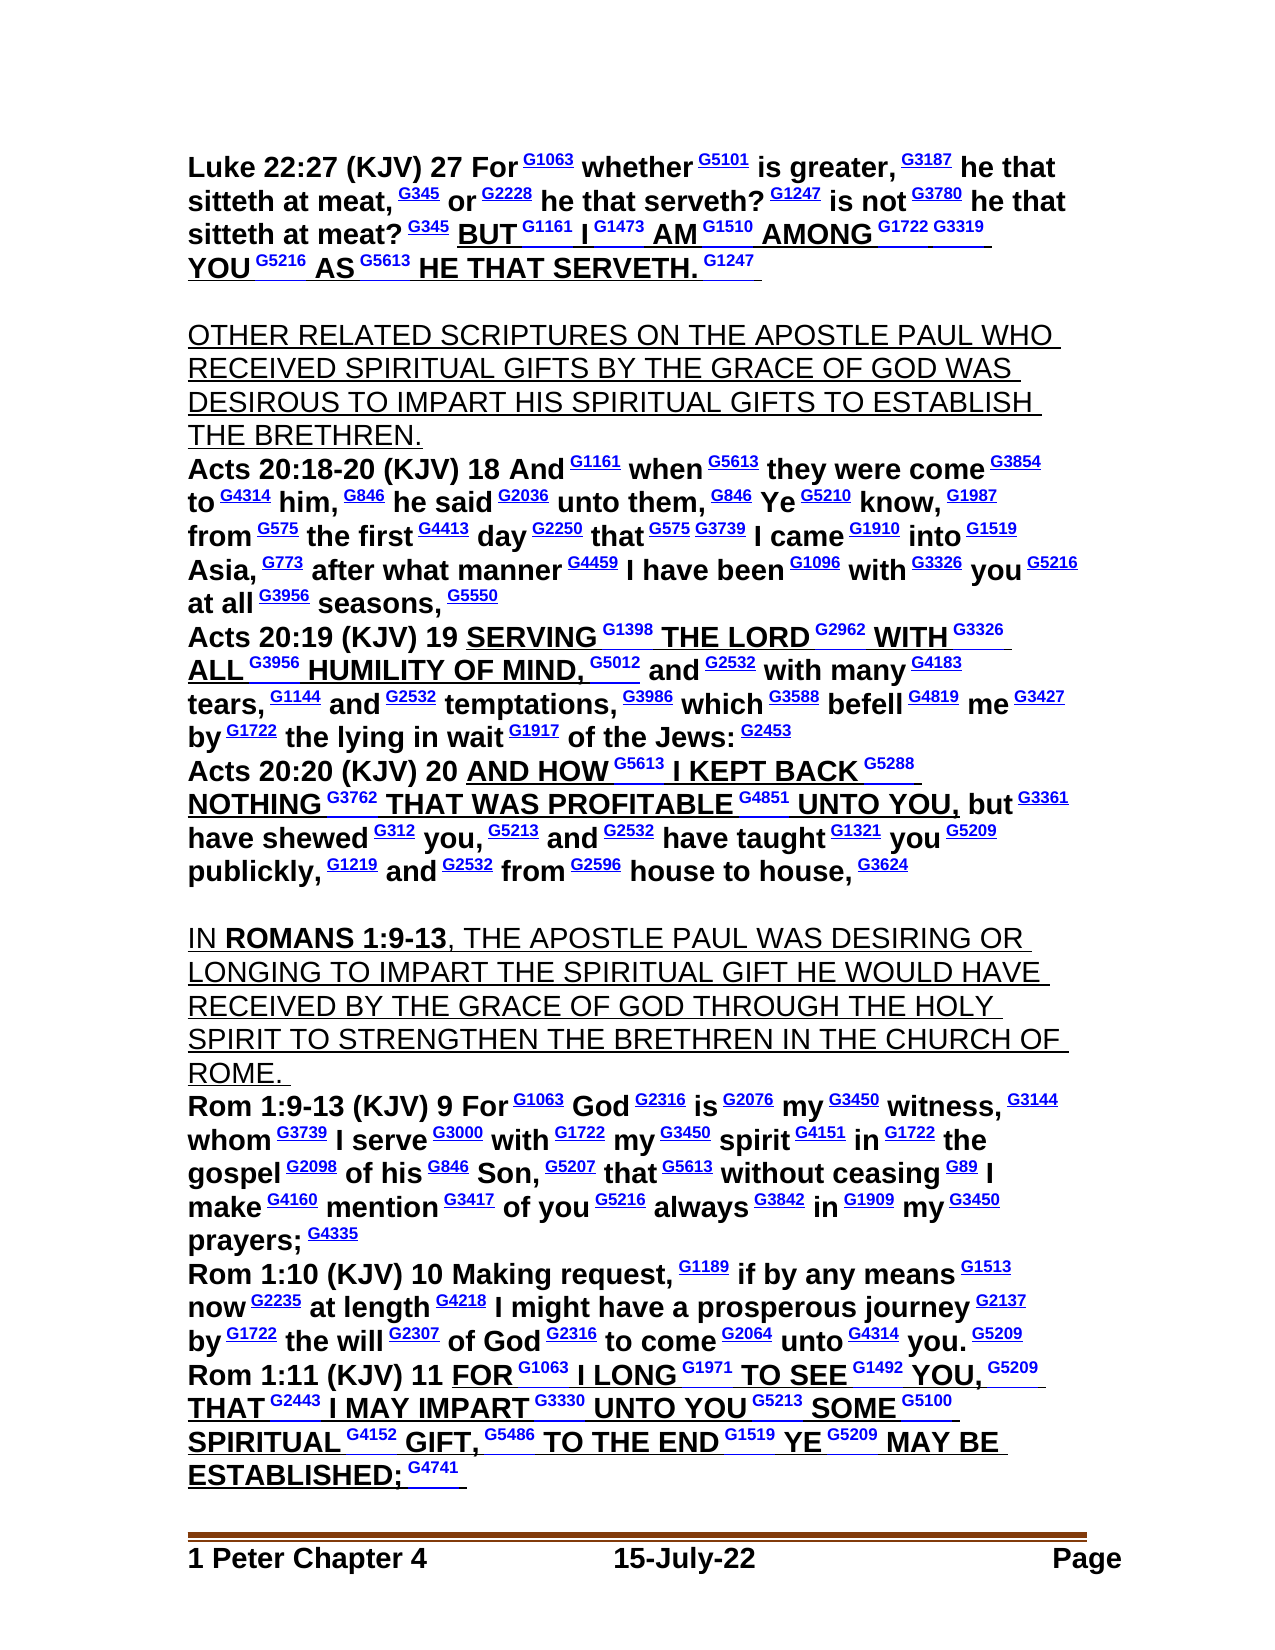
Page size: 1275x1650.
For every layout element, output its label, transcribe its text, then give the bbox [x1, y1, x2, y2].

text IN ROMANS 1:9-13, THE APOSTLE PAUL WAS DESIRING OR LONGING TO IMPART THE SPIRITUAL GIFT HE WOULD HAVE RECEIVED BY THE GRACE OF GOD THROUGH THE HOLY SPIRIT TO STRENGTHEN THE BRETHREN IN THE CHURCH OF ROME. [187, 921, 1087, 1089]
text Acts 20:19 (KJV) 19 SERVING G1398 THE LORD G2962 WITH G3326 ALL G3956 HUMILITY OF MIND, G5012 and G2532 with many G4183 tears, G1144 and G2532 temptations, G3986 which G3588 befell G4819 me G3427 by G1722 the lying in wait G1917 of the Jews: G2453 [187, 619, 1087, 754]
text Acts 20:18-20 (KJV) 18 And G1161 when G5613 they were come G3854 to G4314 him, G846 he said G2036 unto them, G846 Ye G5210 know, G1987 from G575 the first G4413 day G2250 that G575 G3739 I came G1910 into G1519 Asia, G773 after what manner G4459 I have been G1096 with G3326 you G5216 at all G3956 seasons, G5550 [187, 452, 1087, 619]
text Acts 20:20 (KJV) 20 AND HOW G5613 I KEPT BACK G5288 NOTHING G3762 THAT WAS PROFITABLE G4851 UNTO YOU, but G3361 have shewed G312 you, G5213 and G2532 have taught G1321 you G5209 publickly, G1219 and G2532 from G2596 house to house, G3624 [187, 754, 1087, 888]
text Rom 1:11 (KJV) 11 FOR G1063 I LONG G1971 TO SEE G1492 YOU, G5209 THAT G2443 I MAY IMPART G3330 UNTO YOU G5213 SOME G5100 SPIRITUAL G4152 GIFT, G5486 TO THE END G1519 YE G5209 MAY BE ESTABLISHED; G4741 [187, 1357, 1087, 1492]
text Rom 1:9-13 (KJV) 9 For G1063 God G2316 is G2076 my G3450 witness, G3144 whom G3739 I serve G3000 with G1722 my G3450 spirit G4151 in G1722 the gospel G2098 of his G846 Son, G5207 that G5613 without ceasing G89 I make G4160 mention G3417 of you G5216 always G3842 in G1909 my G3450 prayers; G4335 [187, 1089, 1087, 1257]
text OTHER RELATED SCRIPTURES ON THE APOSTLE PAUL WHO RECEIVED SPIRITUAL GIFTS BY THE GRACE OF GOD WAS DESIROUS TO IMPART HIS SPIRITUAL GIFTS TO ESTABLISH THE BRETHREN. [187, 318, 1087, 452]
text Luke 22:27 (KJV) 27 For G1063 whether G5101 is greater, G3187 he that sitteth at meat, G345 or G2228 he that serveth? G1247 is not G3780 he that sitteth at meat? G345 BUT G1161 I G1473 AM G1510 AMONG G1722 G3319 YOU G5216 AS G5613 HE THAT SERVETH. G1247 [187, 150, 1087, 284]
text Rom 1:10 (KJV) 10 Making request, G1189 if by any means G1513 now G2235 at length G4218 I might have a prosperous journey G2137 by G1722 the will G2307 of God G2316 to come G2064 unto G4314 you. G5209 [187, 1257, 1087, 1357]
